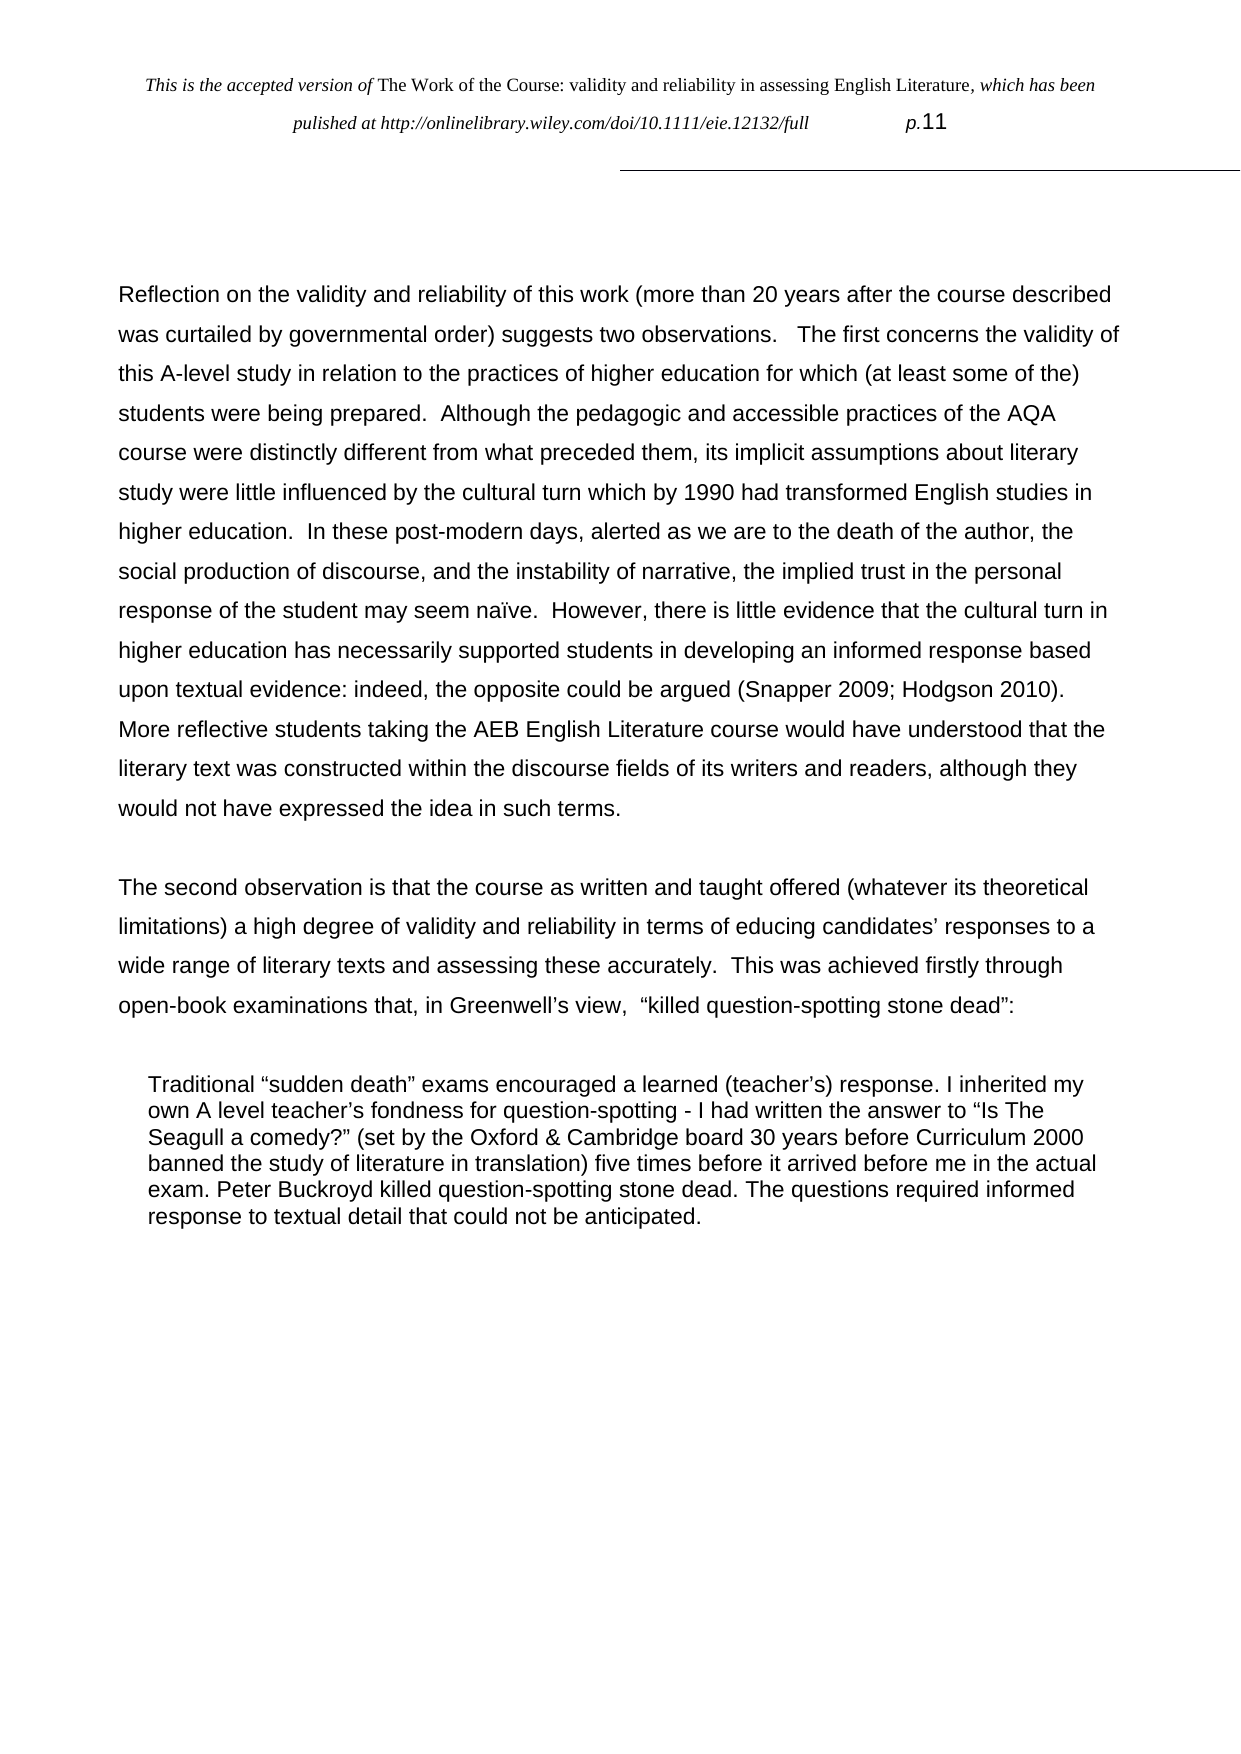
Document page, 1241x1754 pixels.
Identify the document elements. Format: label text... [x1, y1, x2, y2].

text Traditional “sudden death” exams encouraged a learned (teacher’s) response. I inherited my own A level teacher’s fondness for question-spotting - I had written the answer to “Is The Seagull a comedy?” (set by the Oxford & Cambridge board 30 years before Curriculum 2000 banned the study of literature in translation) five times before it arrived before me in the actual exam. Peter Buckroyd killed question-spotting stone dead. The questions required informed response to textual detail that could not be anticipated. [148, 1071, 1122, 1229]
text Reflection on the validity and reliability of this work (more than 20 years after the course described was curtailed by governmental order) suggests two observations. The first concerns the validity of this A-level study in relation to the practices of higher education for which (at least some of the) students were being prepared. Although the pedagogic and accessible practices of the AQA course were distinctly different from what preceded them, its implicit assumptions about literary study were little influenced by the cultural turn which by 1990 had transformed English studies in higher education. In these post-modern days, alerted as we are to the death of the author, the social production of discourse, and the instability of narrative, the implied trust in the personal response of the student may seem naïve. However, there is little evidence that the cultural turn in higher education has necessarily supported students in developing an informed response based upon textual evidence: indeed, the opposite could be argued (Snapper 2009; Hodgson 2010). More reflective students taking the AEB English Literature course would have understood that the literary text was constructed within the discourse fields of its writers and readers, although they would not have expressed the idea in such terms. [118, 281, 1122, 821]
text The second observation is that the course as written and taught offered (whatever its theoretical limitations) a high degree of validity and reliability in terms of educing candidates’ responses to a wide range of literary texts and assessing these accurately. This was achieved firstly through open-book examinations that, in Greenwell’s view, “killed question-spotting stone dead”: [118, 873, 1122, 1018]
